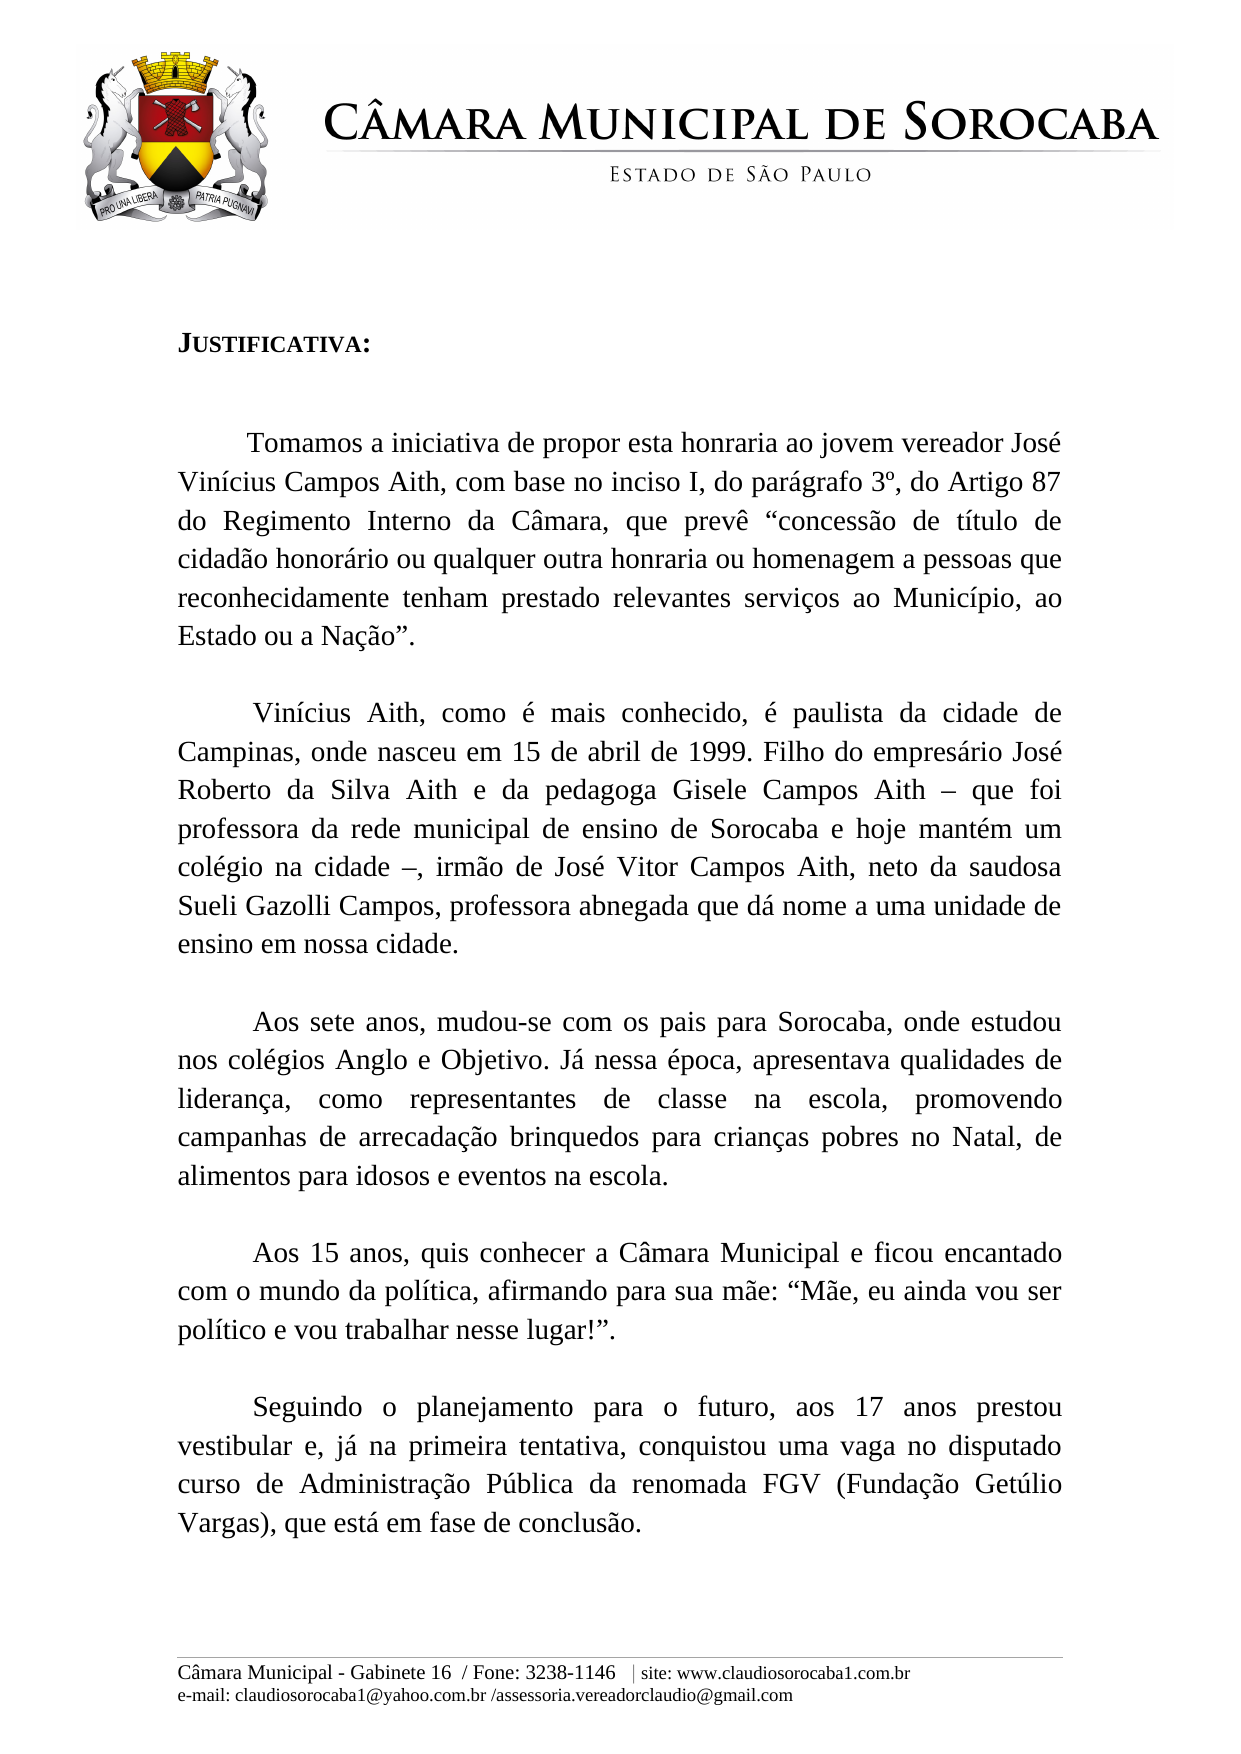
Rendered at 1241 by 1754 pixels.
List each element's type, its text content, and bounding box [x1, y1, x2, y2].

text Vinícius Aith, como é mais conhecido, é paulista da cidade de Campinas, onde nasceu em 15 de abril de 1999. Filho do empresário José Roberto da Silva Aith e da pedagoga Gisele Campos Aith – que foi professora da rede municipal de ensino de Sorocaba e hoje mantém um colégio na cidade –, irmão de José Vitor Campos Aith, neto da saudosa Sueli Gazolli Campos, professora abnegada que dá nome a uma unidade de ensino em nossa cidade. [177, 695, 1063, 960]
text Aos sete anos, mudou-se com os pais para Sorocaba, onde estudou nos colégios Anglo e Objetivo. Já nessa época, apresentava qualidades de liderança, como representantes de classe na escola, promovendo campanhas de arrecadação brinquedos para crianças pobres no Natal, de alimentos para idosos e eventos na escola. [177, 1004, 1063, 1191]
text Justificativa: [177, 325, 1063, 358]
picture [76, 44, 1174, 230]
text Seguindo o planejamento para o futuro, aos 17 anos prestou vestibular e, já na primeira tentativa, conquistou uma vaga no disputado curso de Administração Pública da renomada FGV (Fundação Getúlio Vargas), que está em fase de conclusão. [177, 1389, 1063, 1538]
text Aos 15 anos, quis conhecer a Câmara Municipal e ficou encantado com o mundo da política, afirmando para sua mãe: “Mãe, eu ainda vou ser político e vou trabalhar nesse lugar!”. [177, 1235, 1063, 1346]
text Tomamos a iniciativa de propor esta honraria ao jovem vereador José Vinícius Campos Aith, com base no inciso I, do parágrafo 3º, do Artigo 87 do Regimento Interno da Câmara, que prevê “concessão de título de cidadão honorário ou qualquer outra honraria ou homenagem a pessoas que reconhecidamente tenham prestado relevantes serviços ao Município, ao Estado ou a Nação”. [177, 426, 1063, 652]
